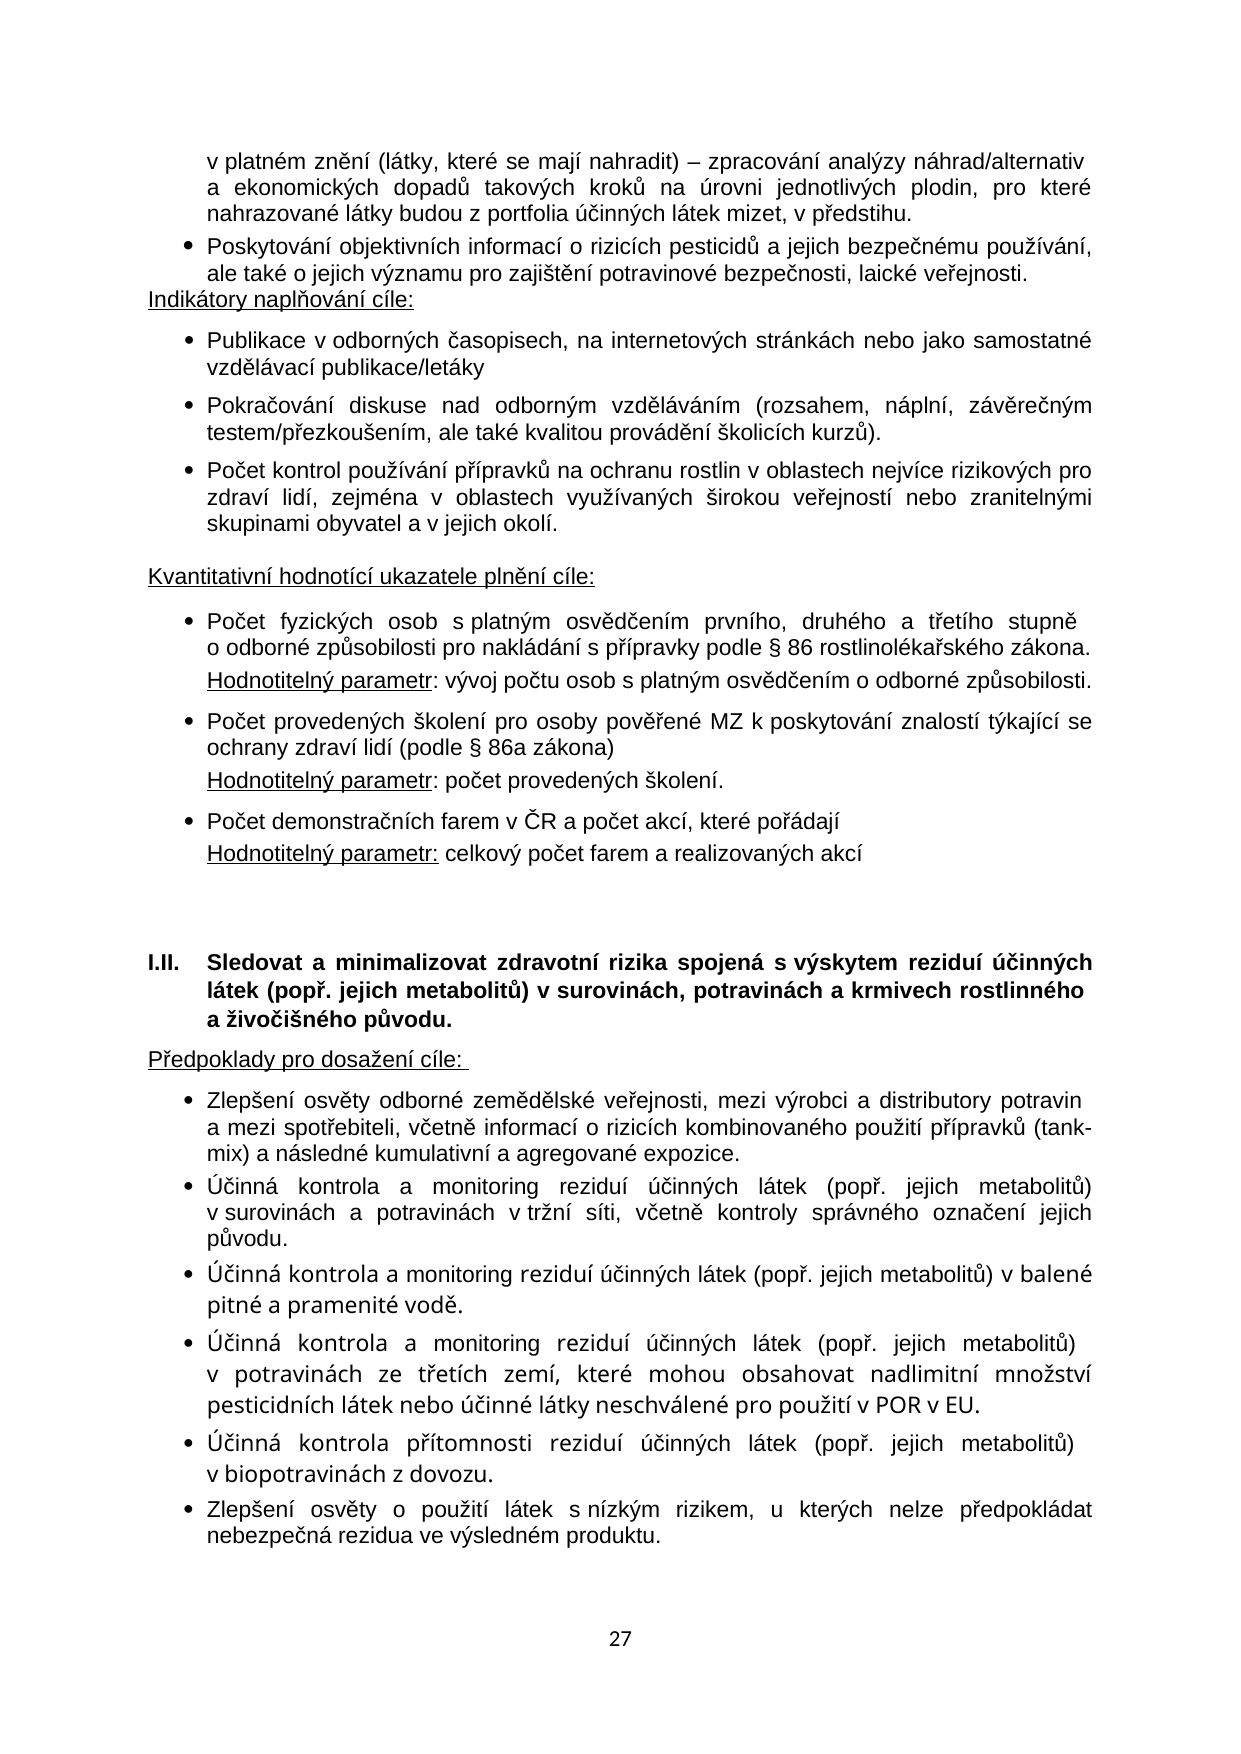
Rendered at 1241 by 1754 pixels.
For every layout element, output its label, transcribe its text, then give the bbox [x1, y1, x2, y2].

list Počet provedených školení pro osoby pověřené MZ k poskytování znalostí týkající se ochrany zdraví lidí (podle § 86a zákona) [185, 708, 1093, 761]
list Hodnotitelný parametr: celkový počet farem a realizovaných akcí [207, 840, 1093, 867]
list Hodnotitelný parametr: počet provedených školení. [207, 767, 1093, 793]
list Účinná kontrola a monitoring reziduí účinných látek (popř. jejich metabolitů) v potravinách ze třetích zemí, které mohou obsahovat nadlimitní množství pesticidních látek nebo účinné látky neschválené pro použití v POR v EU. [184, 1327, 1093, 1421]
list I.II. Sledovat a minimalizovat zdravotní rizika spojená s výskytem reziduí účinných látek (popř. jejich metabolitů) v surovinách, potravinách a krmivech rostlinného a živočišného původu. [148, 949, 1093, 1032]
list Počet kontrol používání přípravků na ochranu rostlin v oblastech nejvíce rizikových pro zdraví lidí, zejména v oblastech využívaných širokou veřejností nebo zranitelnými skupinami obyvatel a v jejich okolí. [185, 457, 1093, 537]
list Pokračování diskuse nad odborným vzděláváním (rozsahem, náplní, závěrečným testem/přezkoušením, ale také kvalitou provádění školicích kurzů). [185, 392, 1093, 445]
list Zlepšení osvěty odborné zemědělské veřejnosti, mezi výrobci a distributory potravin a mezi spotřebiteli, včetně informací o rizicích kombinovaného použití přípravků (tank-mix) a následné kumulativní a agregované expozice. [184, 1087, 1093, 1166]
list Publikace v odborných časopisech, na internetových stránkách nebo jako samostatné vzdělávací publikace/letáky [185, 327, 1093, 380]
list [184, 148, 1093, 227]
list Zlepšení osvěty o použití látek s nízkým rizikem, u kterých nelze předpokládat nebezpečná rezidua ve výsledném produktu. [184, 1496, 1093, 1548]
text Kvantitativní hodnotící ukazatele plnění cíle: [148, 563, 1093, 589]
list Účinná kontrola a monitoring reziduí účinných látek (popř. jejich metabolitů) v balené pitné a pramenité vodě. [184, 1258, 1093, 1321]
list Hodnotitelný parametr: vývoj počtu osob s platným osvědčením o odborné způsobilosti. [207, 667, 1093, 693]
list Účinná kontrola přítomnosti reziduí účinných látek (popř. jejich metabolitů) v biopotravinách z dovozu. [184, 1427, 1093, 1489]
list Počet demonstračních farem v ČR a počet akcí, které pořádají [185, 808, 1093, 834]
list Předpoklady pro dosažení cíle: [148, 1046, 1093, 1073]
text Indikátory naplňování cíle: [148, 286, 1093, 312]
list Poskytování objektivních informací o rizicích pesticidů a jejich bezpečnému používání, ale také o jejich významu pro zajištění potravinové bezpečnosti, laické veřejnosti. [184, 233, 1093, 286]
list Účinná kontrola a monitoring reziduí účinných látek (popř. jejich metabolitů) v surovinách a potravinách v tržní síti, včetně kontroly správného označení jejich původu. [184, 1173, 1093, 1252]
list Počet fyzických osob s platným osvědčením prvního, druhého a třetího stupně o odborné způsobilosti pro nakládání s přípravky podle § 86 rostlinolékařského zákona. [185, 608, 1093, 661]
